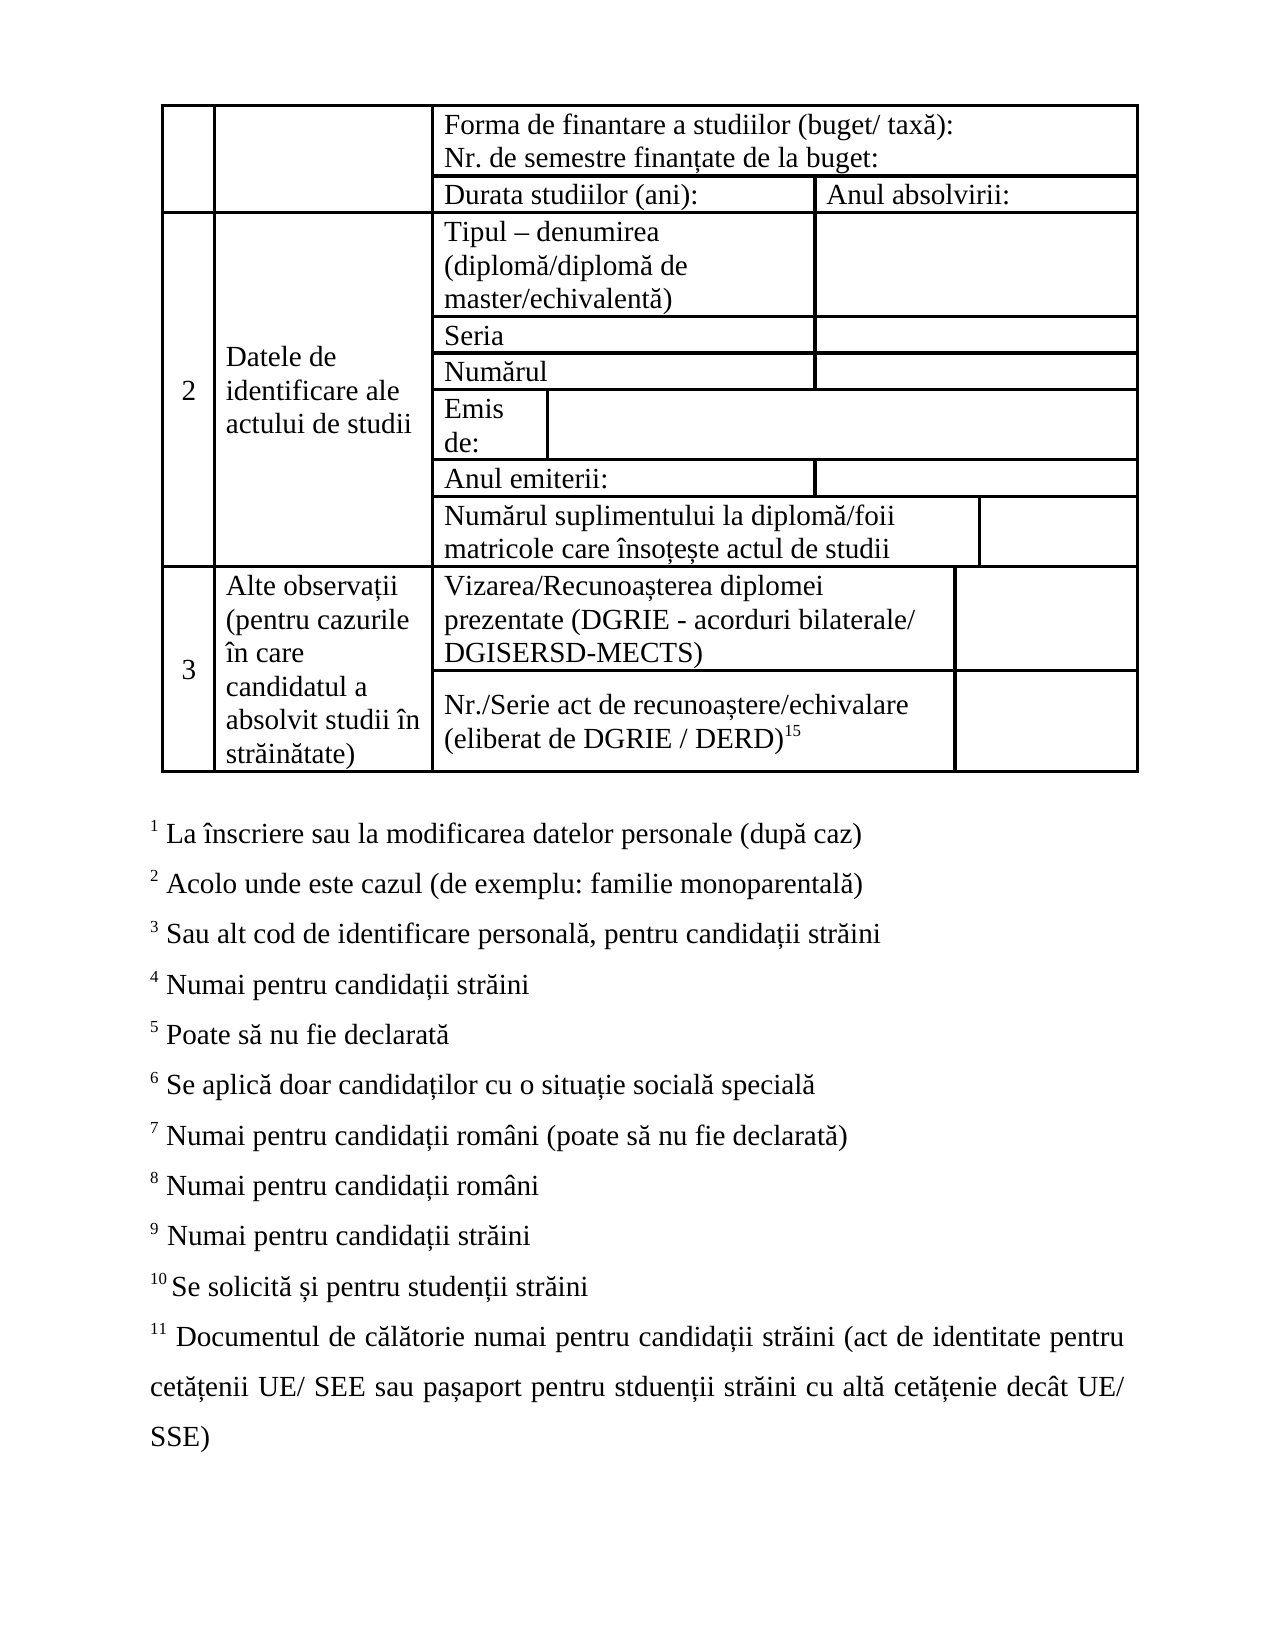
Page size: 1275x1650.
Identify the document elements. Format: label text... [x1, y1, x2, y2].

text 7 Numai pentru candidații români (poate să nu fie declarată) [150, 1118, 1125, 1151]
table_cell Forma de finantare a studiilor (buget/ taxă): Nr. de semestre finanțate de la buget: [434, 107, 1136, 174]
table_cell [549, 391, 1136, 458]
table_cell Vizarea/Recunoașterea diplomei prezentate (DGRIE - acorduri bilaterale/ DGISERSD-MECTS) [434, 568, 953, 669]
table_cell [817, 461, 1136, 495]
table_cell [957, 672, 1136, 769]
table_cell 3 [164, 568, 213, 769]
text 4 Numai pentru candidații străini [150, 967, 1125, 1000]
text 11 Documentul de călătorie numai pentru candidații străini (act de identitate pentru cetățenii UE/ SEE sau pașaport pentru stduenții străini cu altă cetățenie decât UE/ SSE) [150, 1319, 1125, 1453]
table_cell [817, 214, 1136, 315]
table_cell Numărul [434, 355, 813, 388]
text 10 Se solicită și pentru studenții străini [150, 1269, 1125, 1302]
table_cell [817, 355, 1136, 388]
text 1 La înscriere sau la modificarea datelor personale (după caz) [150, 816, 1125, 849]
table_cell Alte observații (pentru cazurile în care candidatul a absolvit studii în străinătate) [216, 568, 431, 769]
table_cell [981, 498, 1136, 565]
text 6 Se aplică doar candidaților cu o situație socială specială [150, 1067, 1125, 1101]
table_cell Durata studiilor (ani): [434, 178, 813, 211]
table_cell Seria [434, 318, 813, 351]
table_cell Datele de identificare ale actului de studii [216, 214, 431, 565]
table_cell Tipul – denumirea (diplomă/diplomă de master/echivalentă) [434, 214, 813, 315]
table_cell 2 [164, 214, 213, 565]
table_cell Nr./Serie act de recunoaștere/echivalare (eliberat de DGRIE / DERD)15 [434, 672, 953, 769]
table_cell Anul absolvirii: [817, 178, 1136, 211]
table_cell Emis de: [434, 391, 546, 458]
text 3 Sau alt cod de identificare personală, pentru candidații străini [150, 916, 1125, 950]
text 2 Acolo unde este cazul (de exemplu: familie monoparentală) [150, 866, 1125, 900]
table_cell Anul emiterii: [434, 461, 813, 495]
table_cell [817, 318, 1136, 351]
table_cell [957, 568, 1136, 669]
text 5 Poate să nu fie declarată [150, 1017, 1125, 1051]
table_cell Numărul suplimentului la diplomă/foii matricole care însoțește actul de studii [434, 498, 978, 565]
text 8 Numai pentru candidații români [150, 1168, 1125, 1202]
text 9 Numai pentru candidații străini [150, 1218, 1125, 1252]
